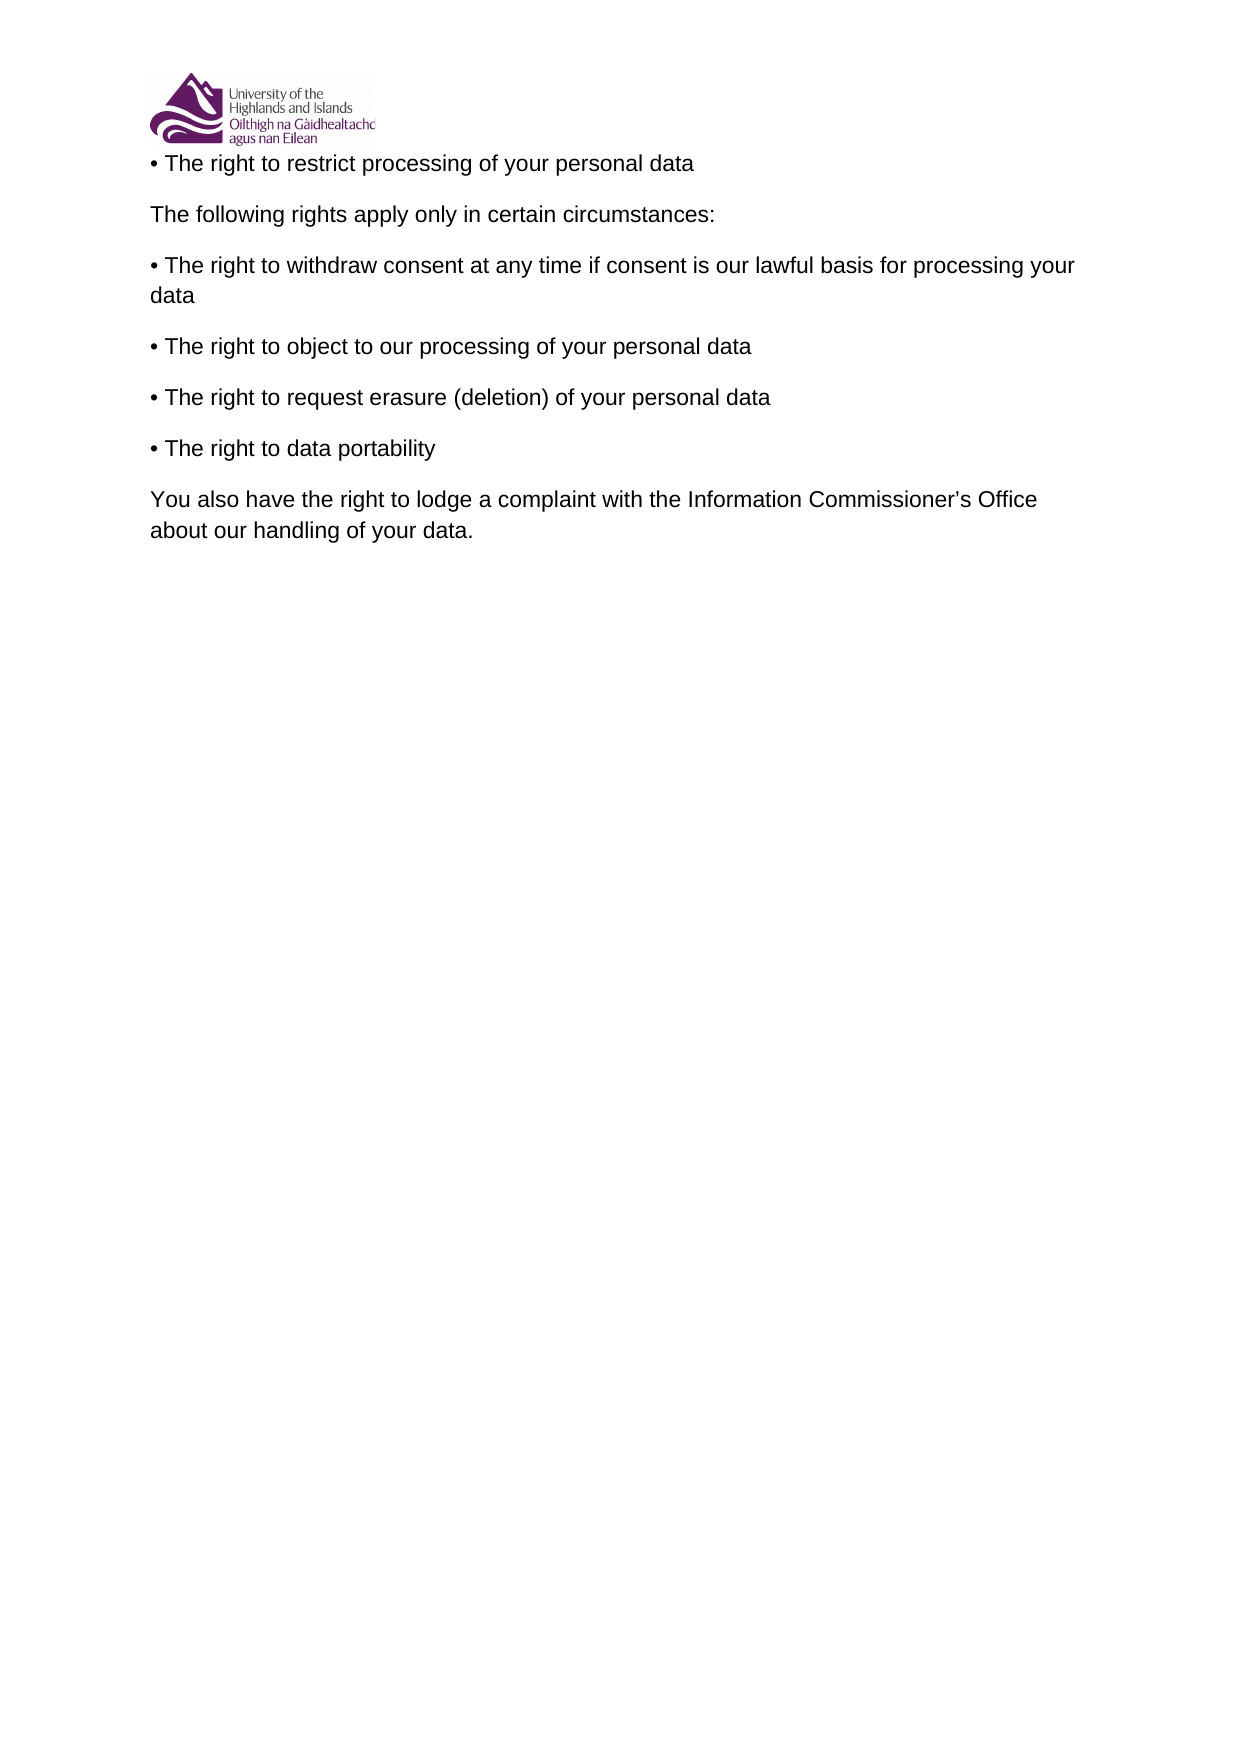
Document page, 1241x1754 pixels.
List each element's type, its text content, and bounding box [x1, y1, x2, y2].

text The following rights apply only in certain circumstances: [150, 201, 1090, 227]
picture [150, 73, 375, 146]
text • The right to restrict processing of your personal data [150, 150, 1090, 176]
text You also have the right to lodge a complaint with the Information Commissioner’s Office about our handling of your data. [150, 486, 1090, 543]
text • The right to withdraw consent at any time if consent is our lawful basis for processing your data [150, 252, 1090, 309]
text • The right to data portability [150, 435, 1090, 462]
text • The right to request erasure (deletion) of your personal data [150, 384, 1090, 411]
text • The right to object to our processing of your personal data [150, 333, 1090, 360]
